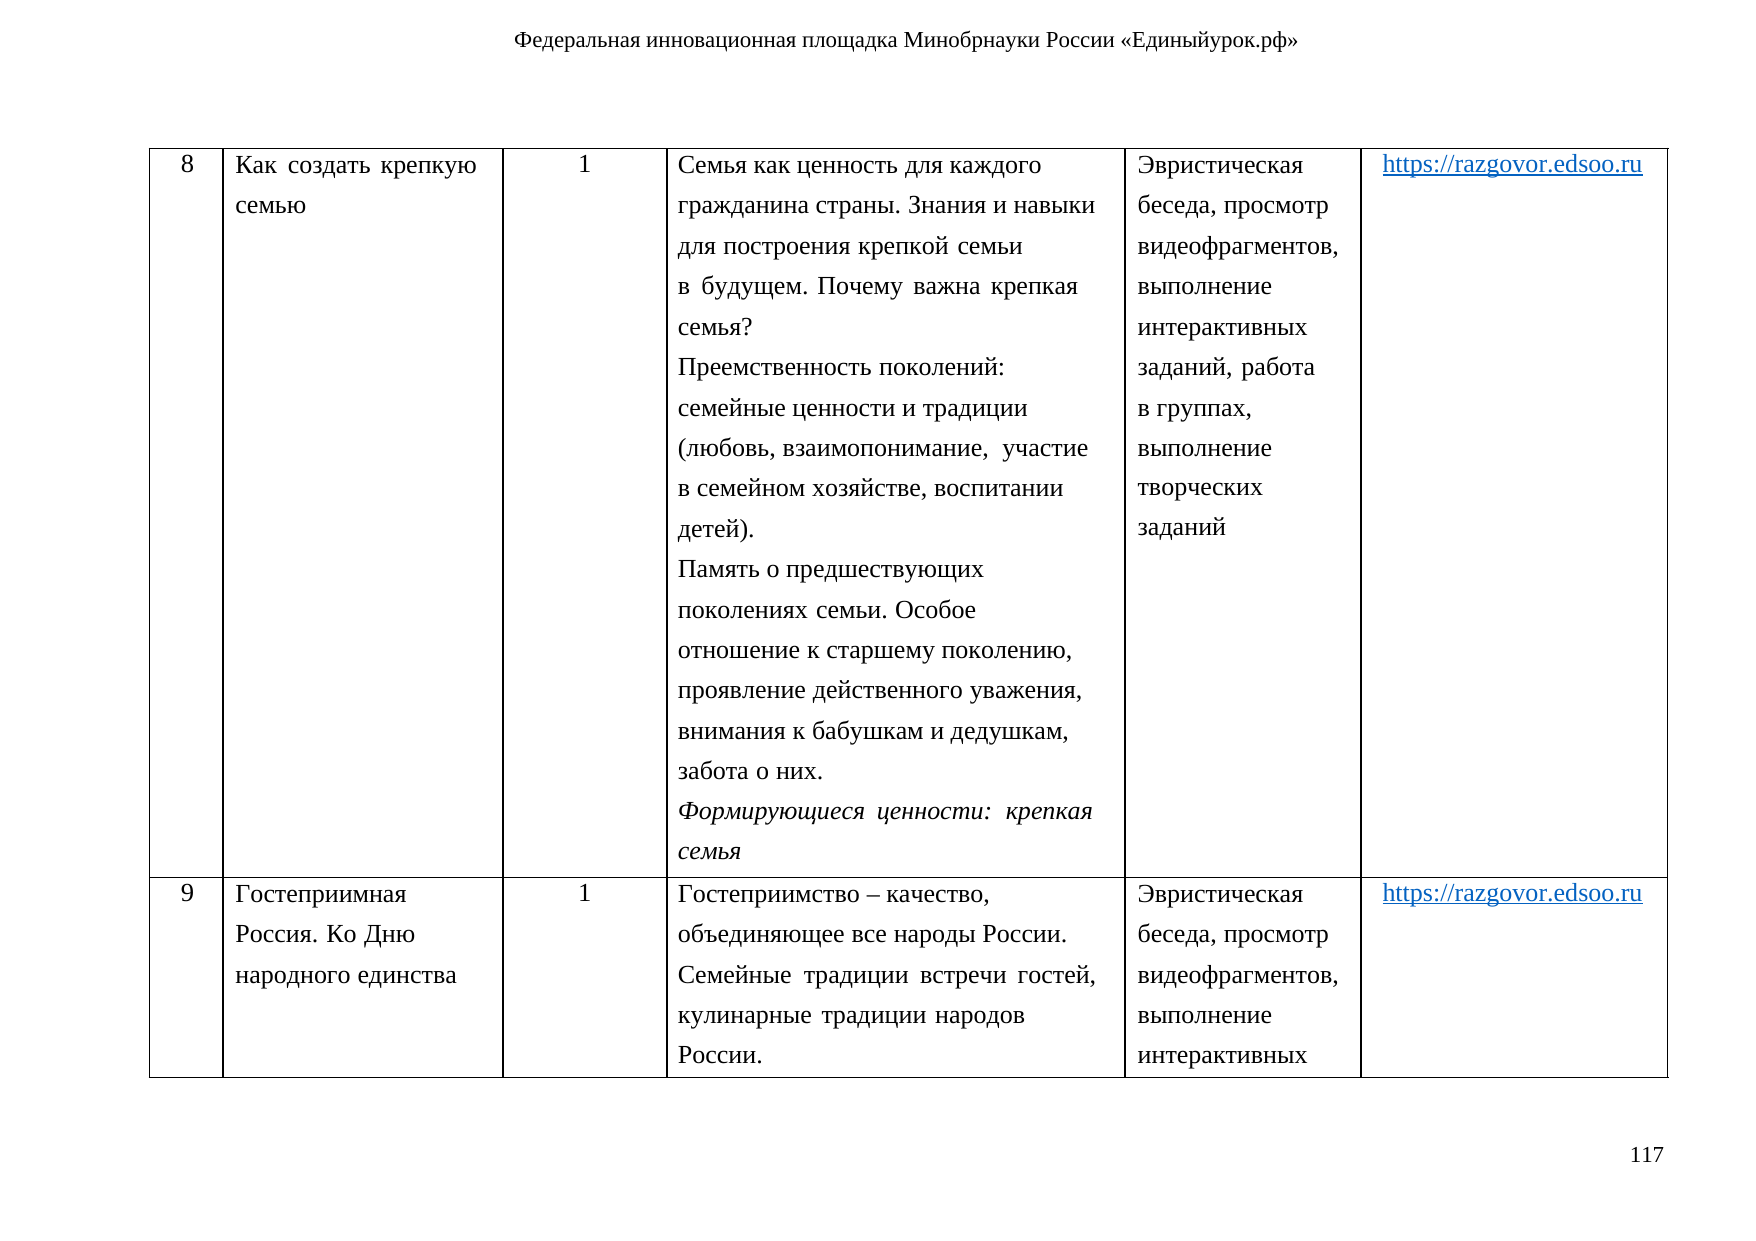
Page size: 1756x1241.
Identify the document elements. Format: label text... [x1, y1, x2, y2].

table_header https://razgovor.edsoo.ru [1362, 149, 1667, 877]
table_cell https://razgovor.edsoo.ru [1362, 878, 1667, 1077]
table_cell Эвристическая беседа, просмотр видеофрагментов, выполнение интерактивных [1126, 878, 1360, 1077]
table_header Семья как ценность для каждого гражданина страны. Знания и навыки для построения крепкой семьи в будущем. Почему важна крепкая семья? Преемственность поколений: семейные ценности и традиции (любовь, взаимопонимание, участие в семейном хозяйстве, воспитании детей). Память о предшествующих поколениях семьи. Особое отношение к старшему поколению, проявление действенного уважения, внимания к бабушкам и дедушкам, забота о них. Формирующиеся ценности: крепкая семья [668, 149, 1124, 877]
table_cell 1 [504, 878, 666, 1077]
table_cell Гостеприимная Россия. Ко Дню народного единства [224, 878, 502, 1077]
table_cell Гостеприимство – качество, объединяющее все народы России. Семейные традиции встречи гостей, кулинарные традиции народов России. [668, 878, 1124, 1077]
table_header 1 [504, 149, 666, 877]
table_header Как создать крепкую семью [224, 149, 502, 877]
table_header 8 [150, 149, 222, 877]
table_header Эвристическая беседа, просмотр видеофрагментов, выполнение интерактивных заданий, работа в группах, выполнение творческих заданий [1126, 149, 1360, 877]
table_cell 9 [150, 878, 222, 1077]
